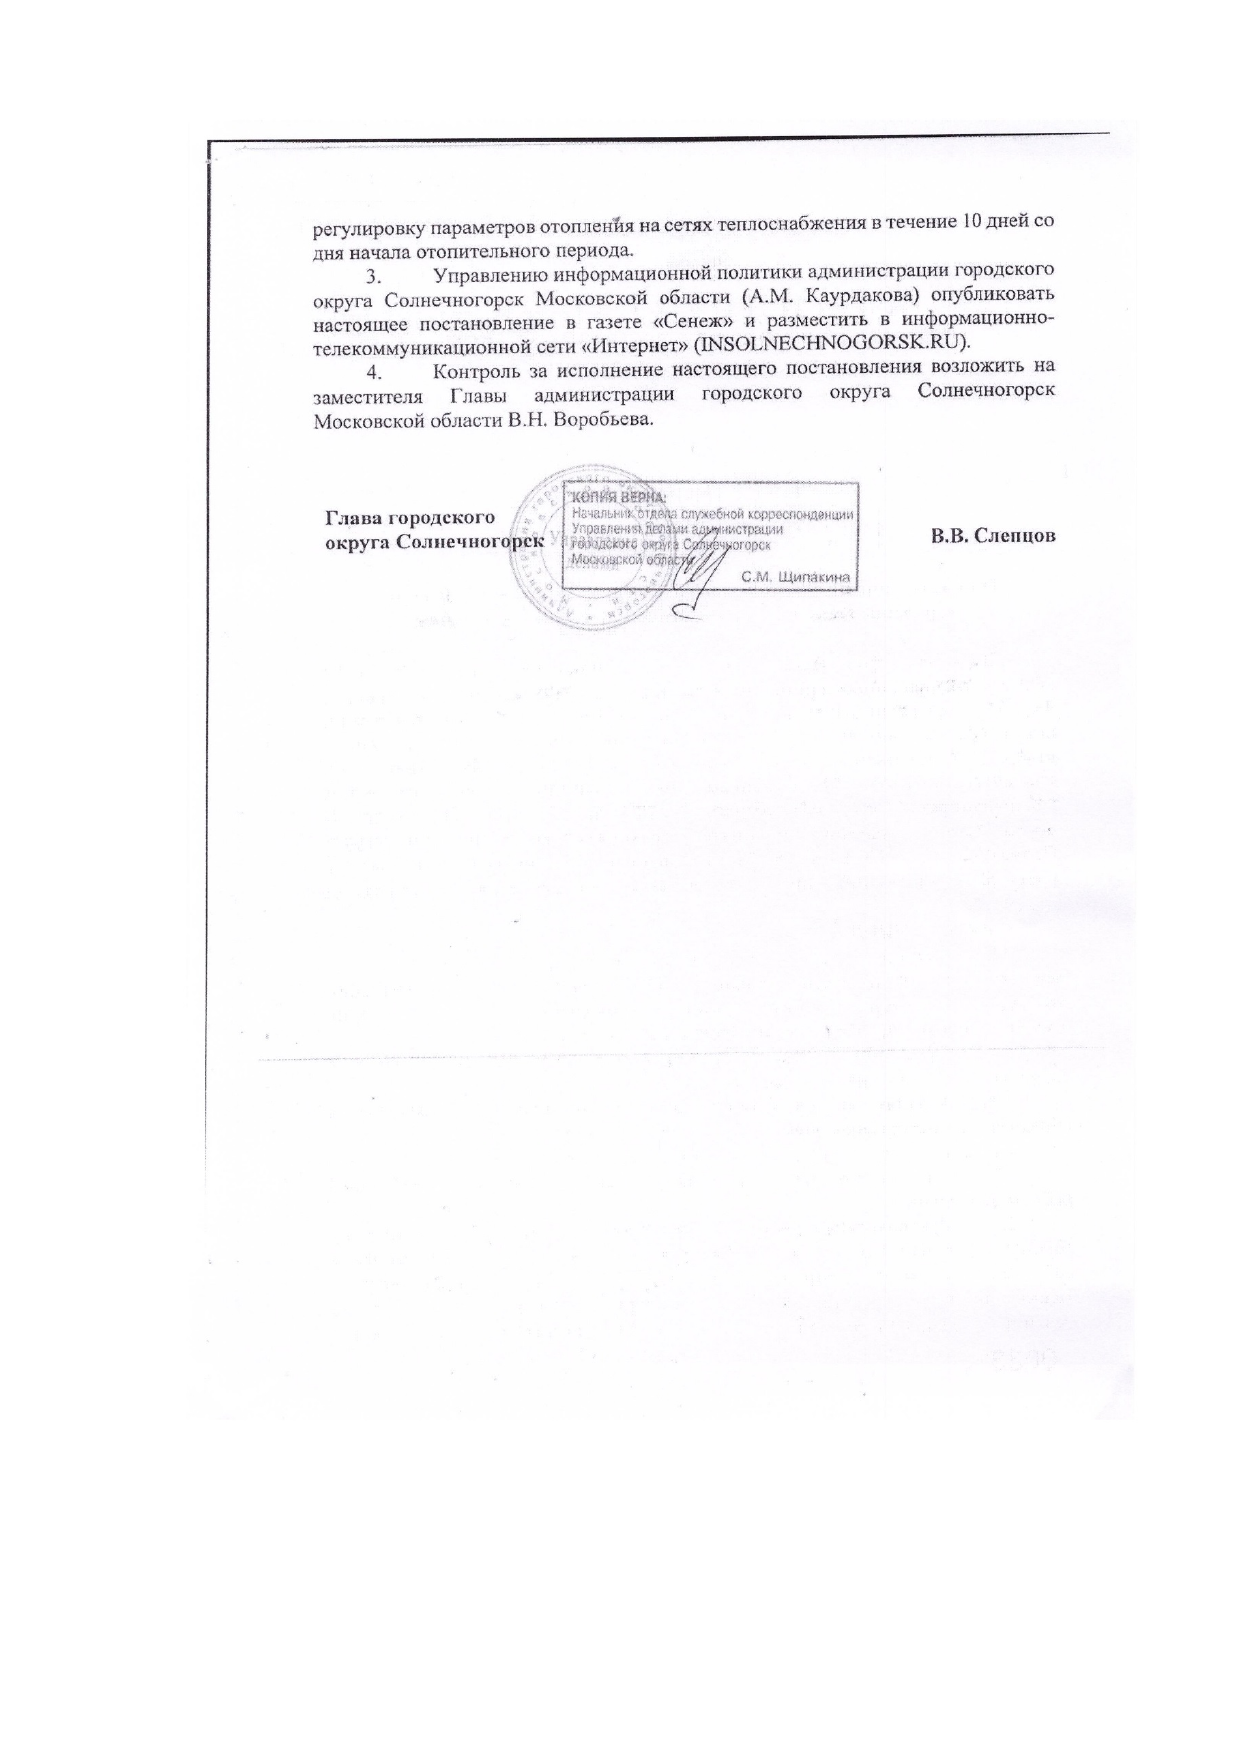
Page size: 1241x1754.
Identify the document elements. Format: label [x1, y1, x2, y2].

picture [177, 118, 1152, 1636]
